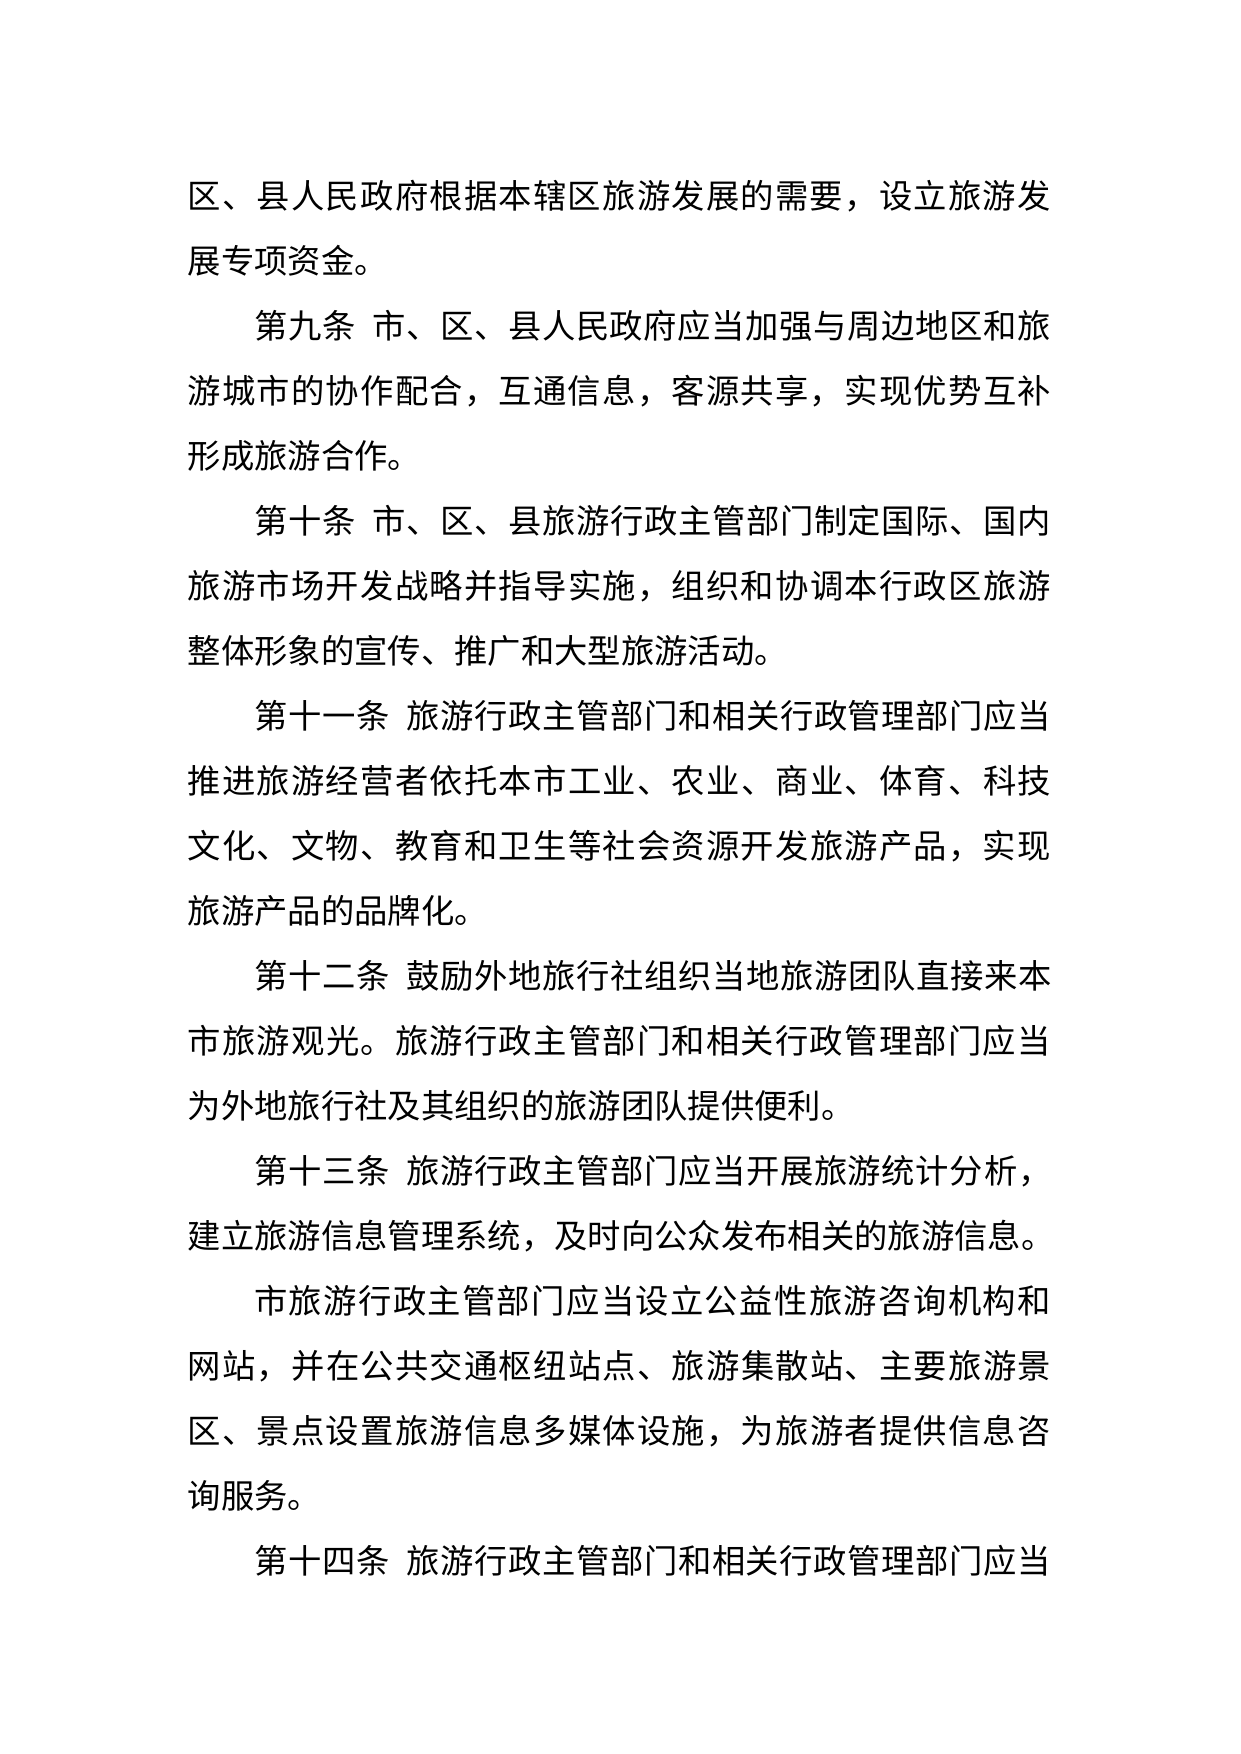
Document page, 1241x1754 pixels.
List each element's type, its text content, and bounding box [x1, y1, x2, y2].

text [187, 162, 1053, 292]
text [187, 1527, 1053, 1592]
text 第十一条 旅游行政主管部门和相关行政管理部门应当推进旅游经营者依托本市工业、农业、商业、体育、科技、文化、文物、教育和卫生等社会资源开发旅游产品，实现旅游产品的品牌化。 [187, 682, 1053, 942]
text 市旅游行政主管部门应当设立公益性旅游咨询机构和网站，并在公共交通枢纽站点、旅游集散站、主要旅游景区、景点设置旅游信息多媒体设施，为旅游者提供信息咨询服务。 [187, 1267, 1053, 1527]
text 第十条 市、区、县旅游行政主管部门制定国际、国内旅游市场开发战略并指导实施，组织和协调本行政区旅游整体形象的宣传、推广和大型旅游活动。 [187, 487, 1053, 682]
text 第十三条 旅游行政主管部门应当开展旅游统计分析，建立旅游信息管理系统，及时向公众发布相关的旅游信息。 [187, 1137, 1053, 1267]
text 第九条 市、区、县人民政府应当加强与周边地区和旅游城市的协作配合，互通信息，客源共享，实现优势互补，形成旅游合作。 [187, 292, 1053, 487]
text 第十二条 鼓励外地旅行社组织当地旅游团队直接来本市旅游观光。旅游行政主管部门和相关行政管理部门应当为外地旅行社及其组织的旅游团队提供便利。 [187, 942, 1053, 1137]
